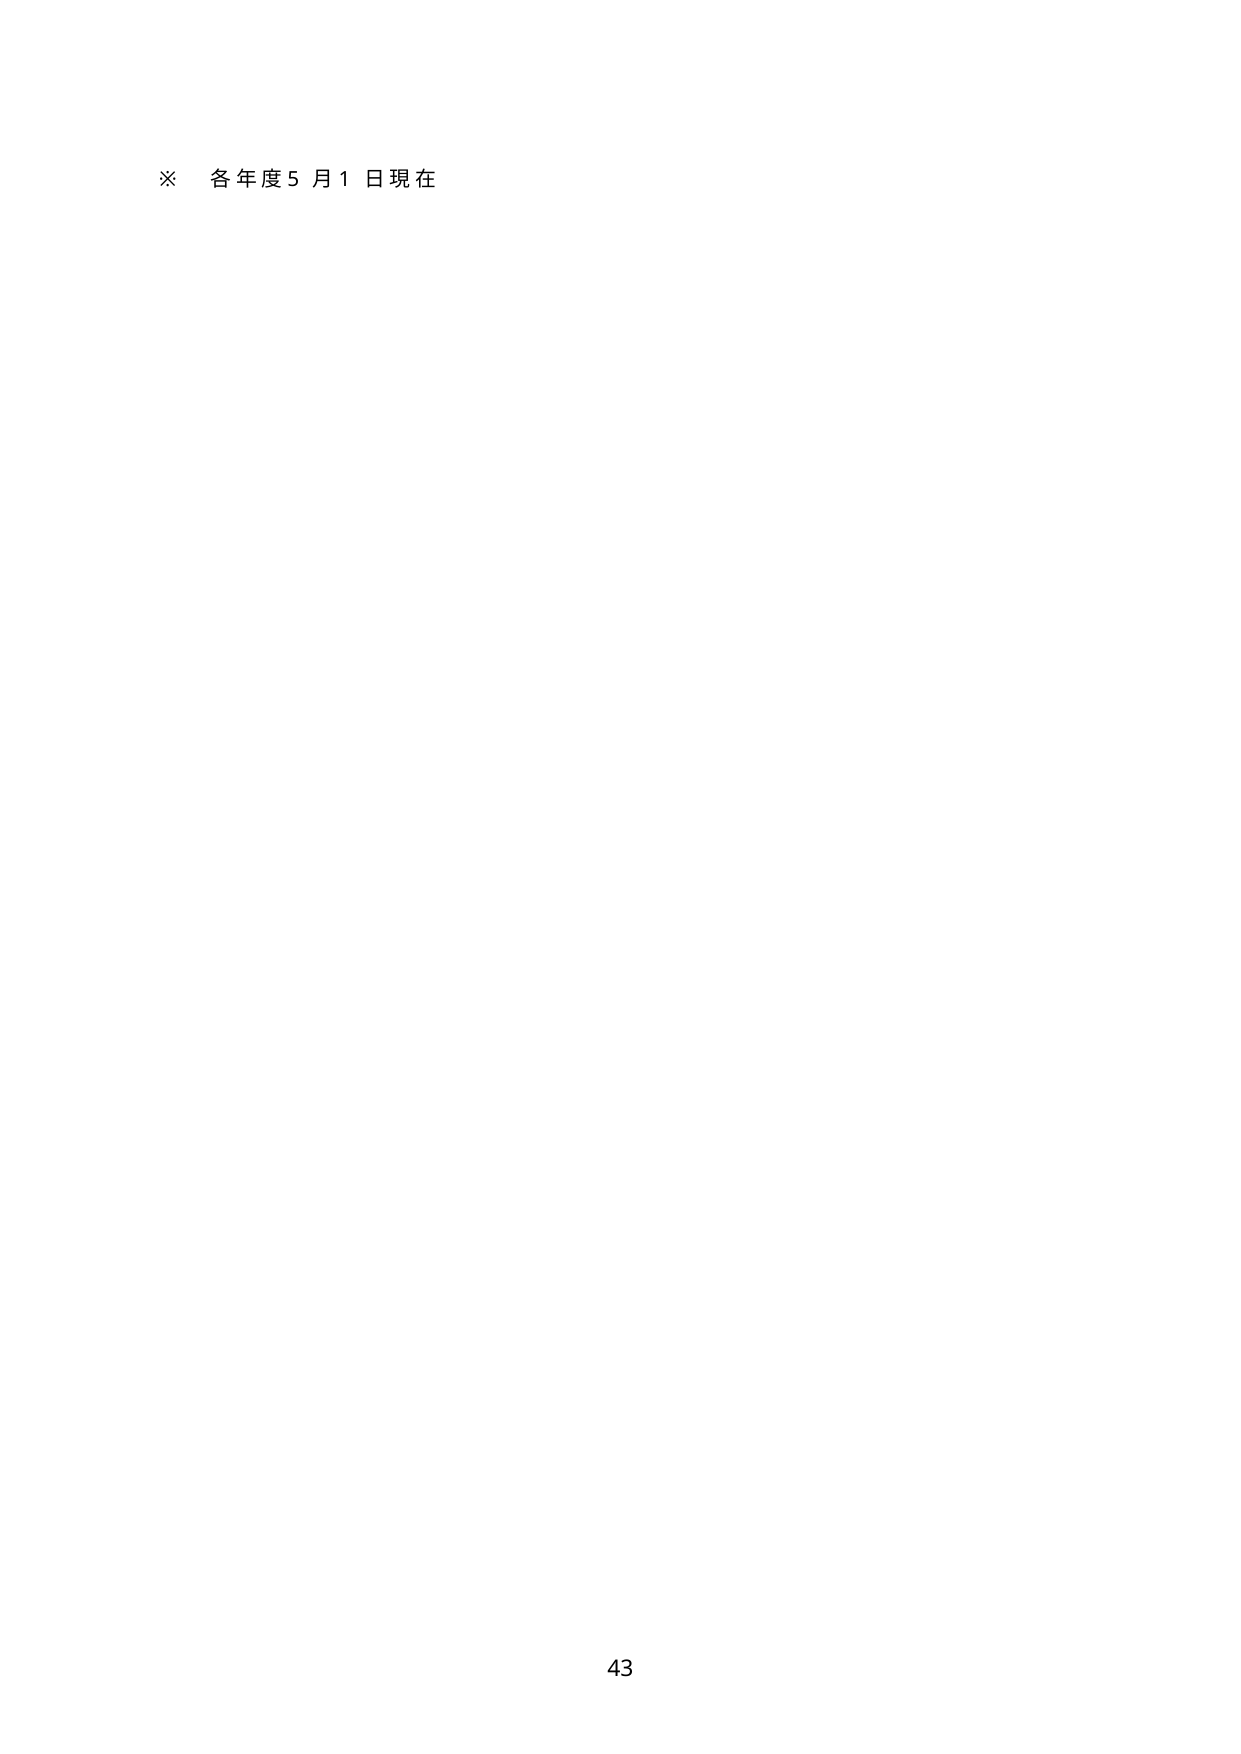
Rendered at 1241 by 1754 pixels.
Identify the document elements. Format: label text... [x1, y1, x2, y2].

text ※ 各年度5月1日現在 [159, 159, 1081, 196]
